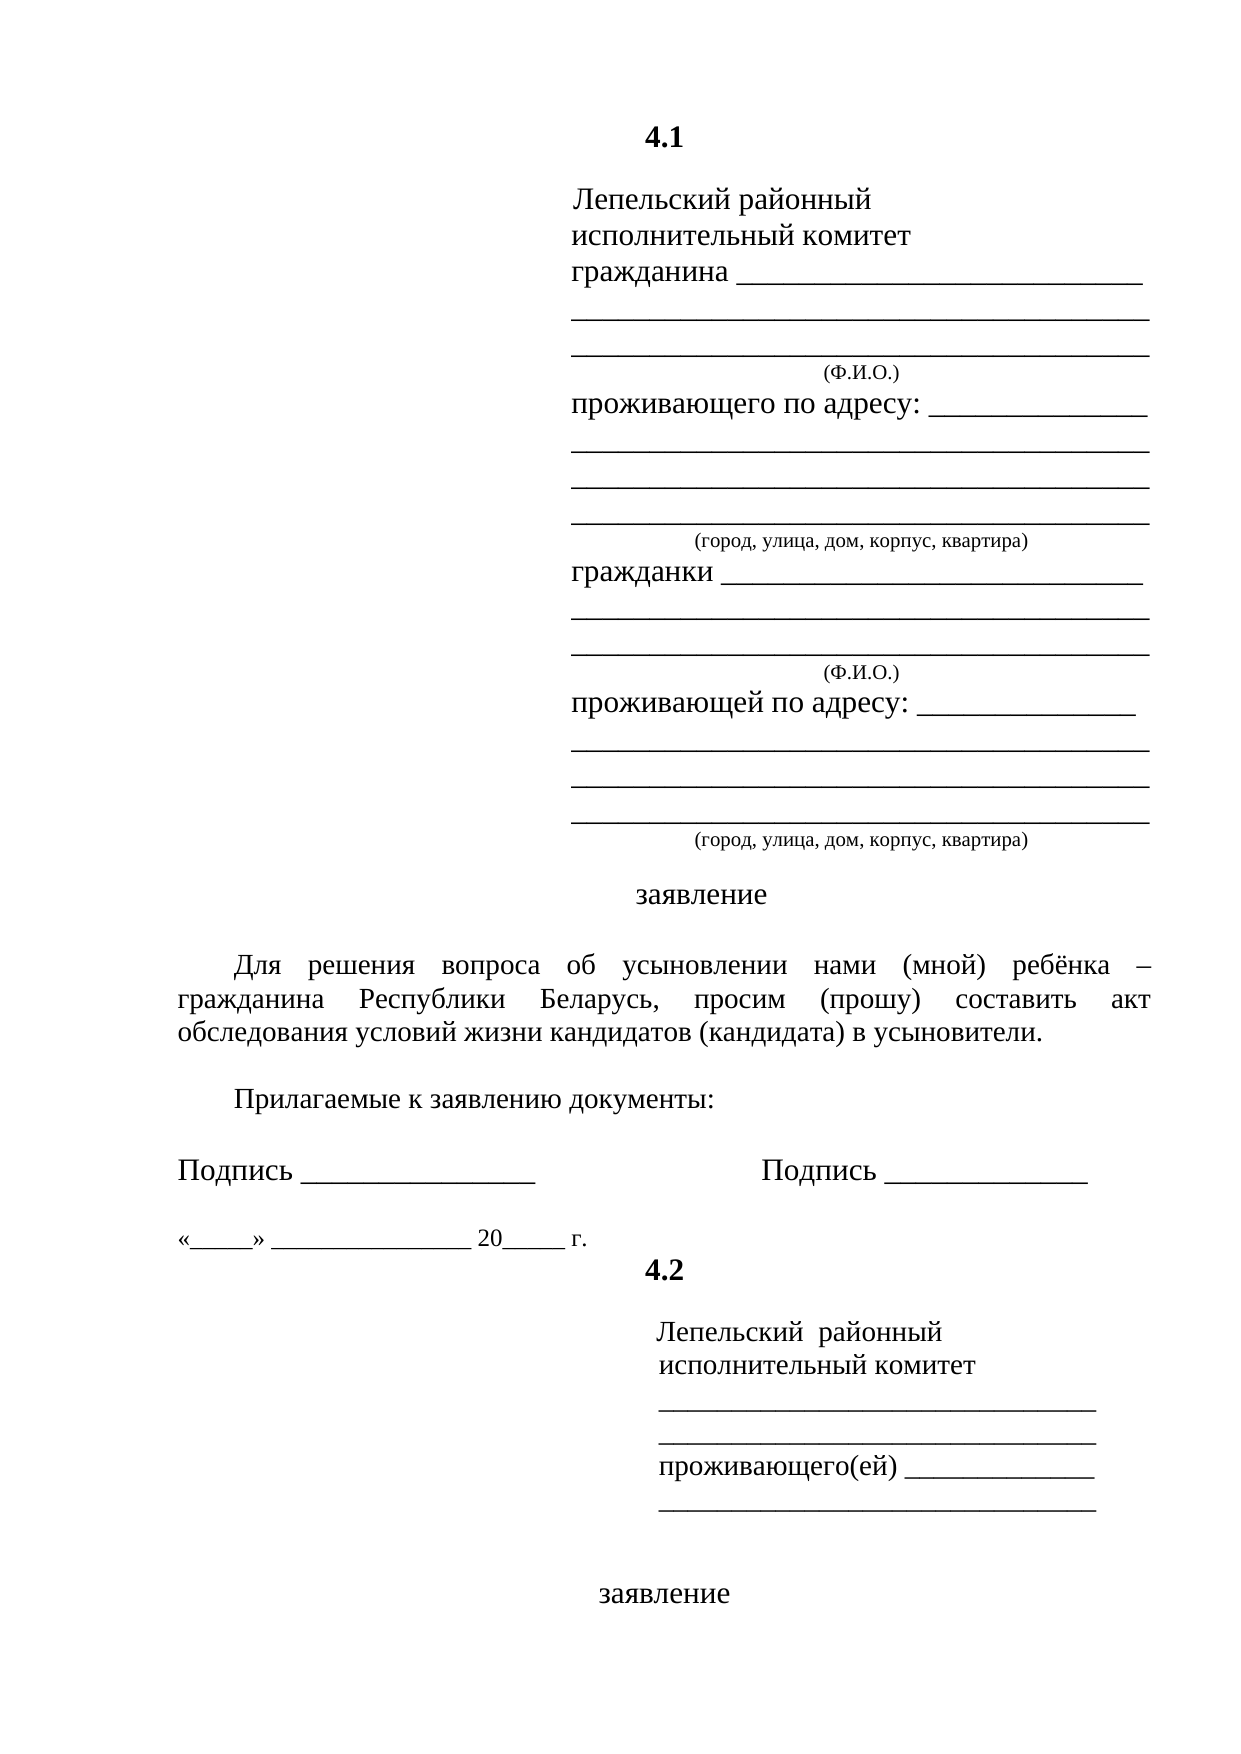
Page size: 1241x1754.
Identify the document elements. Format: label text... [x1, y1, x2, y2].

text _____________________________________ [571, 624, 1152, 659]
text _____________________________________ [571, 456, 1152, 492]
text проживающего по адресу: ______________ [571, 384, 1152, 420]
text ______________________________ [177, 1481, 1152, 1515]
text _____________________________________ [571, 588, 1152, 624]
text проживающего(ей) _____________ [177, 1448, 1152, 1481]
text _____________________________________ [571, 420, 1152, 456]
text «_____» ________________ 20_____ г. [177, 1223, 1152, 1252]
text 4.1 [177, 118, 1152, 154]
text ______________________________ [177, 1414, 1152, 1448]
text (Ф.И.О.) [571, 659, 1152, 684]
text гражданина __________________________ [571, 252, 1152, 288]
text гражданки ___________________________ [571, 552, 1152, 588]
text Лепельский районный [177, 180, 1152, 216]
text (город, улица, дом, корпус, квартира) [571, 827, 1152, 851]
text (Ф.И.О.) [571, 360, 1152, 384]
text Лепельский районный [620, 1314, 1152, 1347]
text Подпись _______________ Подпись _____________ [177, 1151, 1152, 1187]
text исполнительный комитет [571, 216, 1152, 252]
text _____________________________________ [571, 719, 1152, 756]
text заявление [177, 876, 1152, 911]
text Прилагаемые к заявлению документы: [177, 1082, 1152, 1115]
text _____________________________________ [571, 492, 1152, 528]
text _____________________________________ [571, 756, 1152, 791]
text заявление [177, 1574, 1152, 1610]
text _____________________________________ [571, 791, 1152, 827]
text проживающей по адресу: ______________ [571, 684, 1152, 719]
text исполнительный комитет [177, 1347, 1152, 1381]
text ______________________________ [177, 1381, 1152, 1414]
text _____________________________________ [571, 288, 1152, 324]
text _____________________________________ [571, 324, 1152, 360]
text (город, улица, дом, корпус, квартира) [571, 528, 1152, 552]
text 4.2 [177, 1252, 1152, 1288]
text Для решения вопроса об усыновлении нами (мной) ребёнка – гражданина Республики Беларусь, просим (прошу) составить акт обследования условий жизни кандидатов (кандидата) в усыновители. [177, 947, 1152, 1048]
